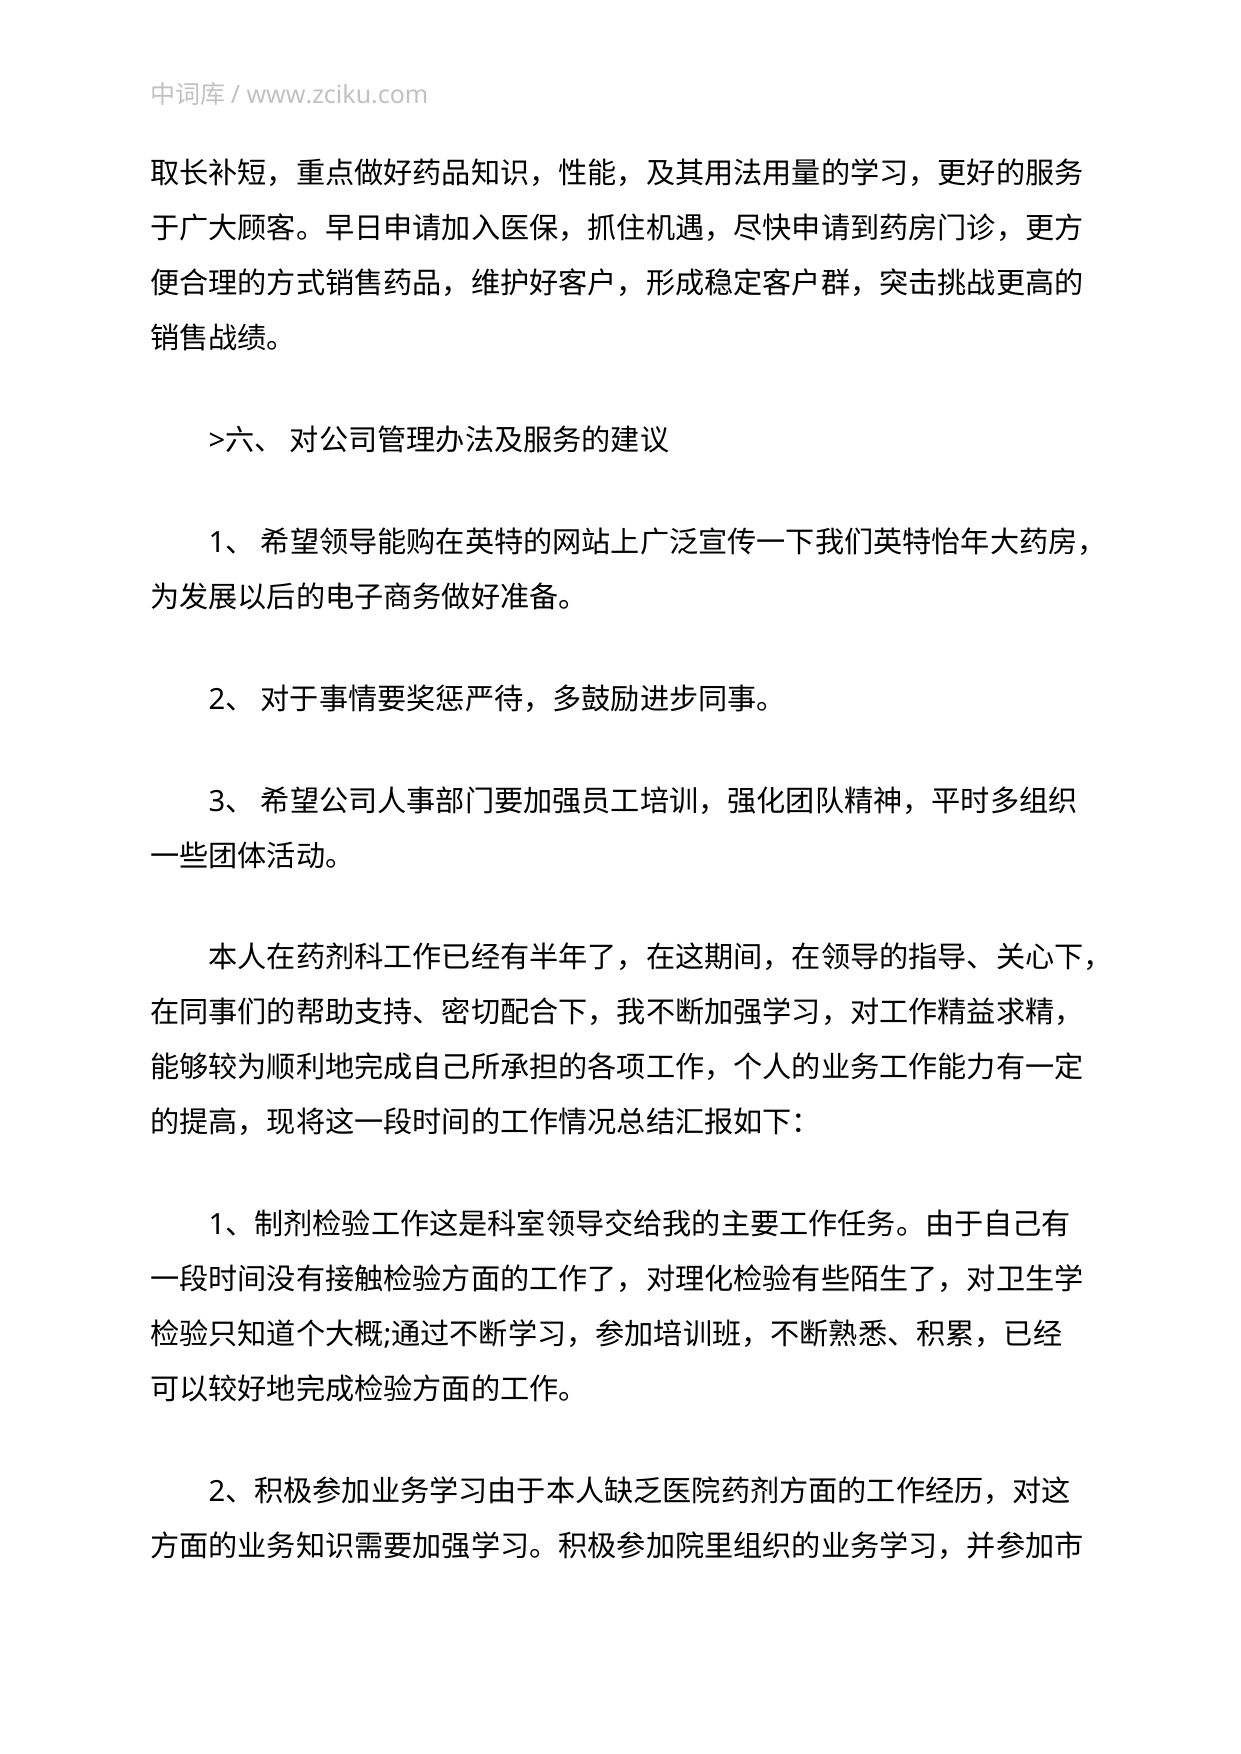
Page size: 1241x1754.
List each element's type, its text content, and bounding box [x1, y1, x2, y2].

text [150, 150, 1090, 357]
text 3、 希望公司人事部门要加强员工培训，强化团队精神，平时多组织一些团体活动。 [150, 777, 1090, 874]
text 1、 希望领导能购在英特的网站上广泛宣传一下我们英特怡年大药房，为发展以后的电子商务做好准备。 [150, 518, 1090, 616]
text >六、 对公司管理办法及服务的建议 [150, 416, 1090, 459]
text 1、制剂检验工作这是科室领导交给我的主要工作任务。由于自己有一段时间没有接触检验方面的工作了，对理化检验有些陌生了，对卫生学检验只知道个大概;通过不断学习，参加培训班，不断熟悉、积累，已经可以较好地完成检验方面的工作。 [150, 1200, 1090, 1408]
text 2、 对于事情要奖惩严待，多鼓励进步同事。 [150, 675, 1090, 718]
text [150, 1467, 1090, 1564]
text 本人在药剂科工作已经有半年了，在这期间，在领导的指导、关心下，在同事们的帮助支持、密切配合下，我不断加强学习，对工作精益求精，能够较为顺利地完成自己所承担的各项工作，个人的业务工作能力有一定的提高，现将这一段时间的工作情况总结汇报如下： [150, 934, 1090, 1141]
